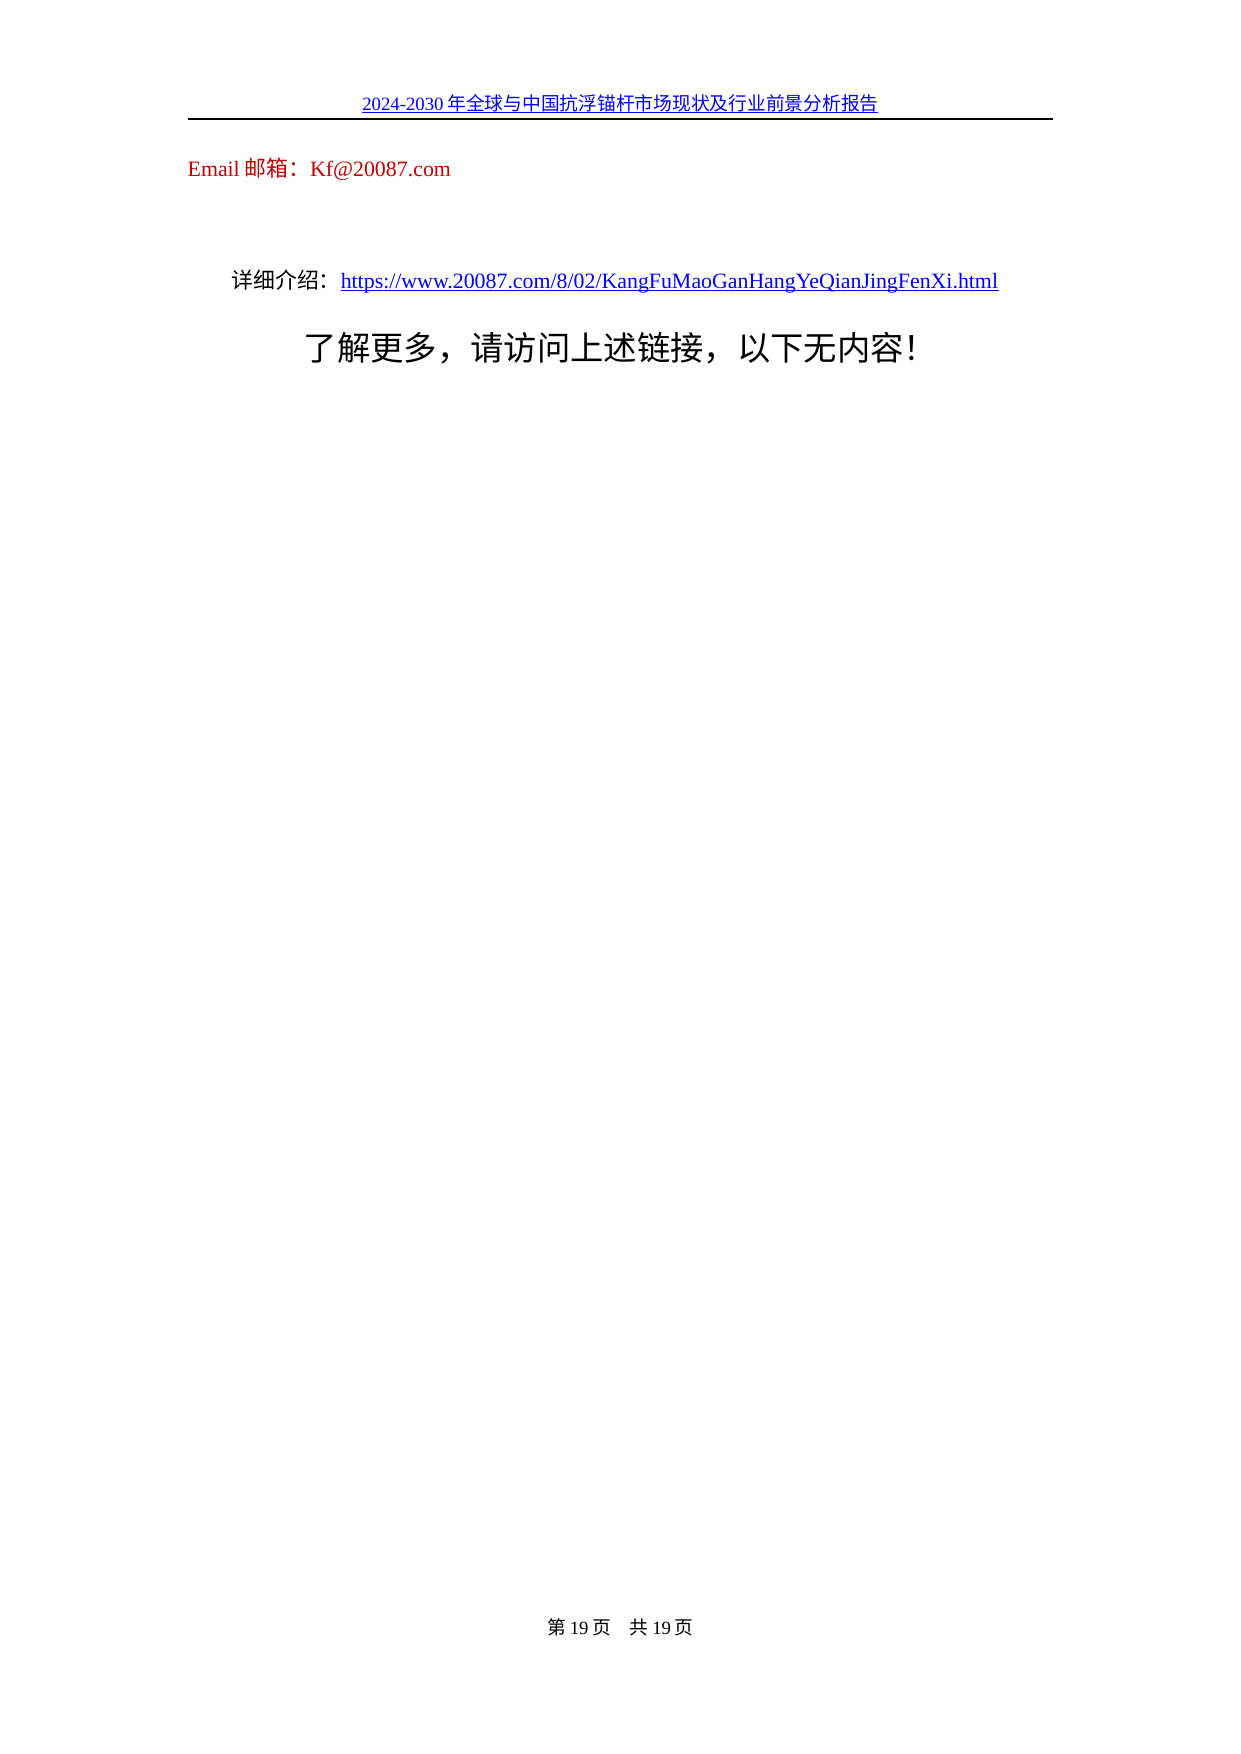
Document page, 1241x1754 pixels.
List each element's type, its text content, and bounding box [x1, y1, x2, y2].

title 了解更多，请访问上述链接，以下无内容！ [187, 313, 1053, 378]
text 详细介绍：https://www.20087.com/8/02/KangFuMaoGanHangYeQianJingFenXi.html [187, 263, 1053, 296]
text Email邮箱：Kf@20087.com [187, 150, 1053, 183]
